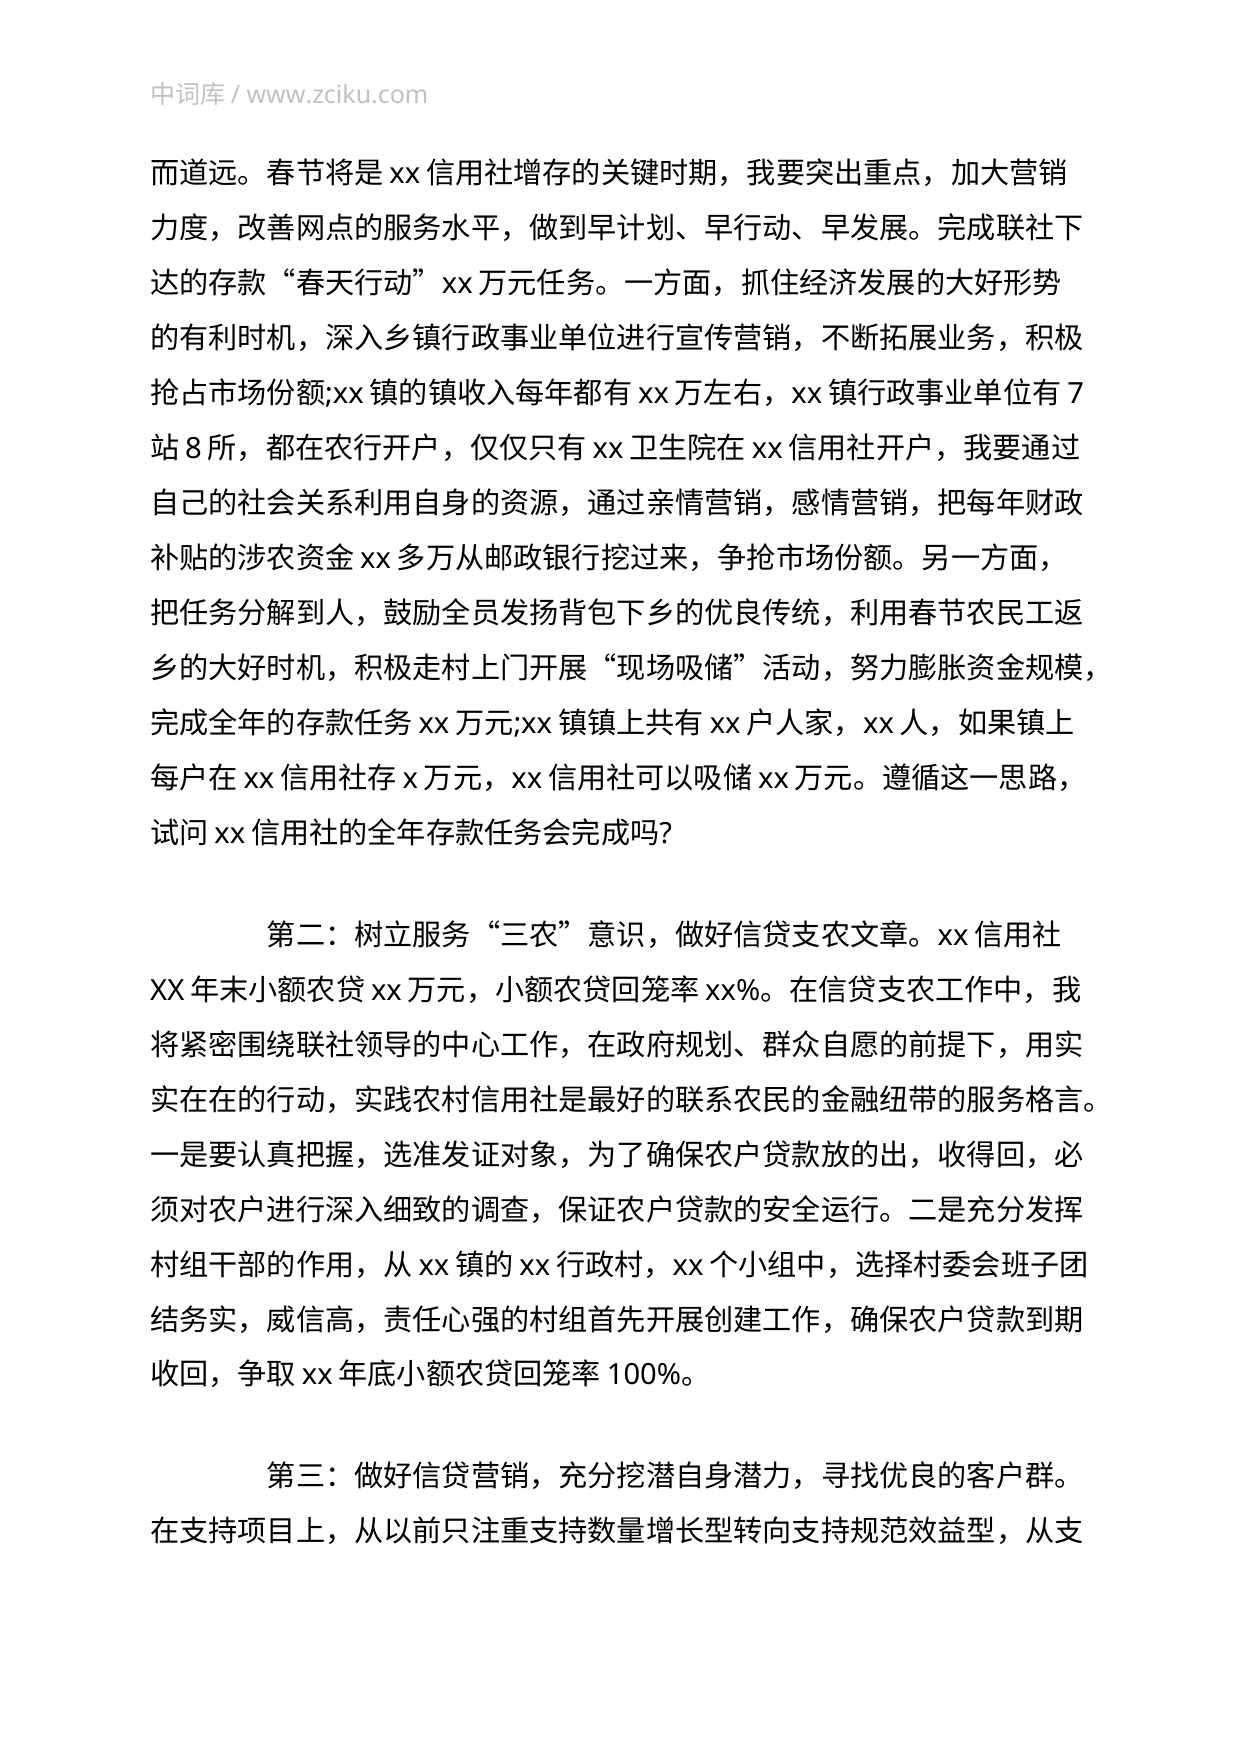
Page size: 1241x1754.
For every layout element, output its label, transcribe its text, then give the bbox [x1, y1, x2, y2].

text 第二：树立服务“三农”意识，做好信贷支农文章。xx信用社XX年末小额农贷xx万元，小额农贷回笼率xx%。在信贷支农工作中，我将紧密围绕联社领导的中心工作，在政府规划、群众自愿的前提下，用实实在在的行动，实践农村信用社是最好的联系农民的金融纽带的服务格言。一是要认真把握，选准发证对象，为了确保农户贷款放的出，收得回，必须对农户进行深入细致的调查，保证农户贷款的安全运行。二是充分发挥村组干部的作用，从xx镇的xx行政村，xx个小组中，选择村委会班子团结务实，威信高，责任心强的村组首先开展创建工作，确保农户贷款到期收回，争取xx年底小额农贷回笼率100%。 [150, 911, 1090, 1393]
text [150, 1453, 1090, 1550]
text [150, 150, 1090, 852]
